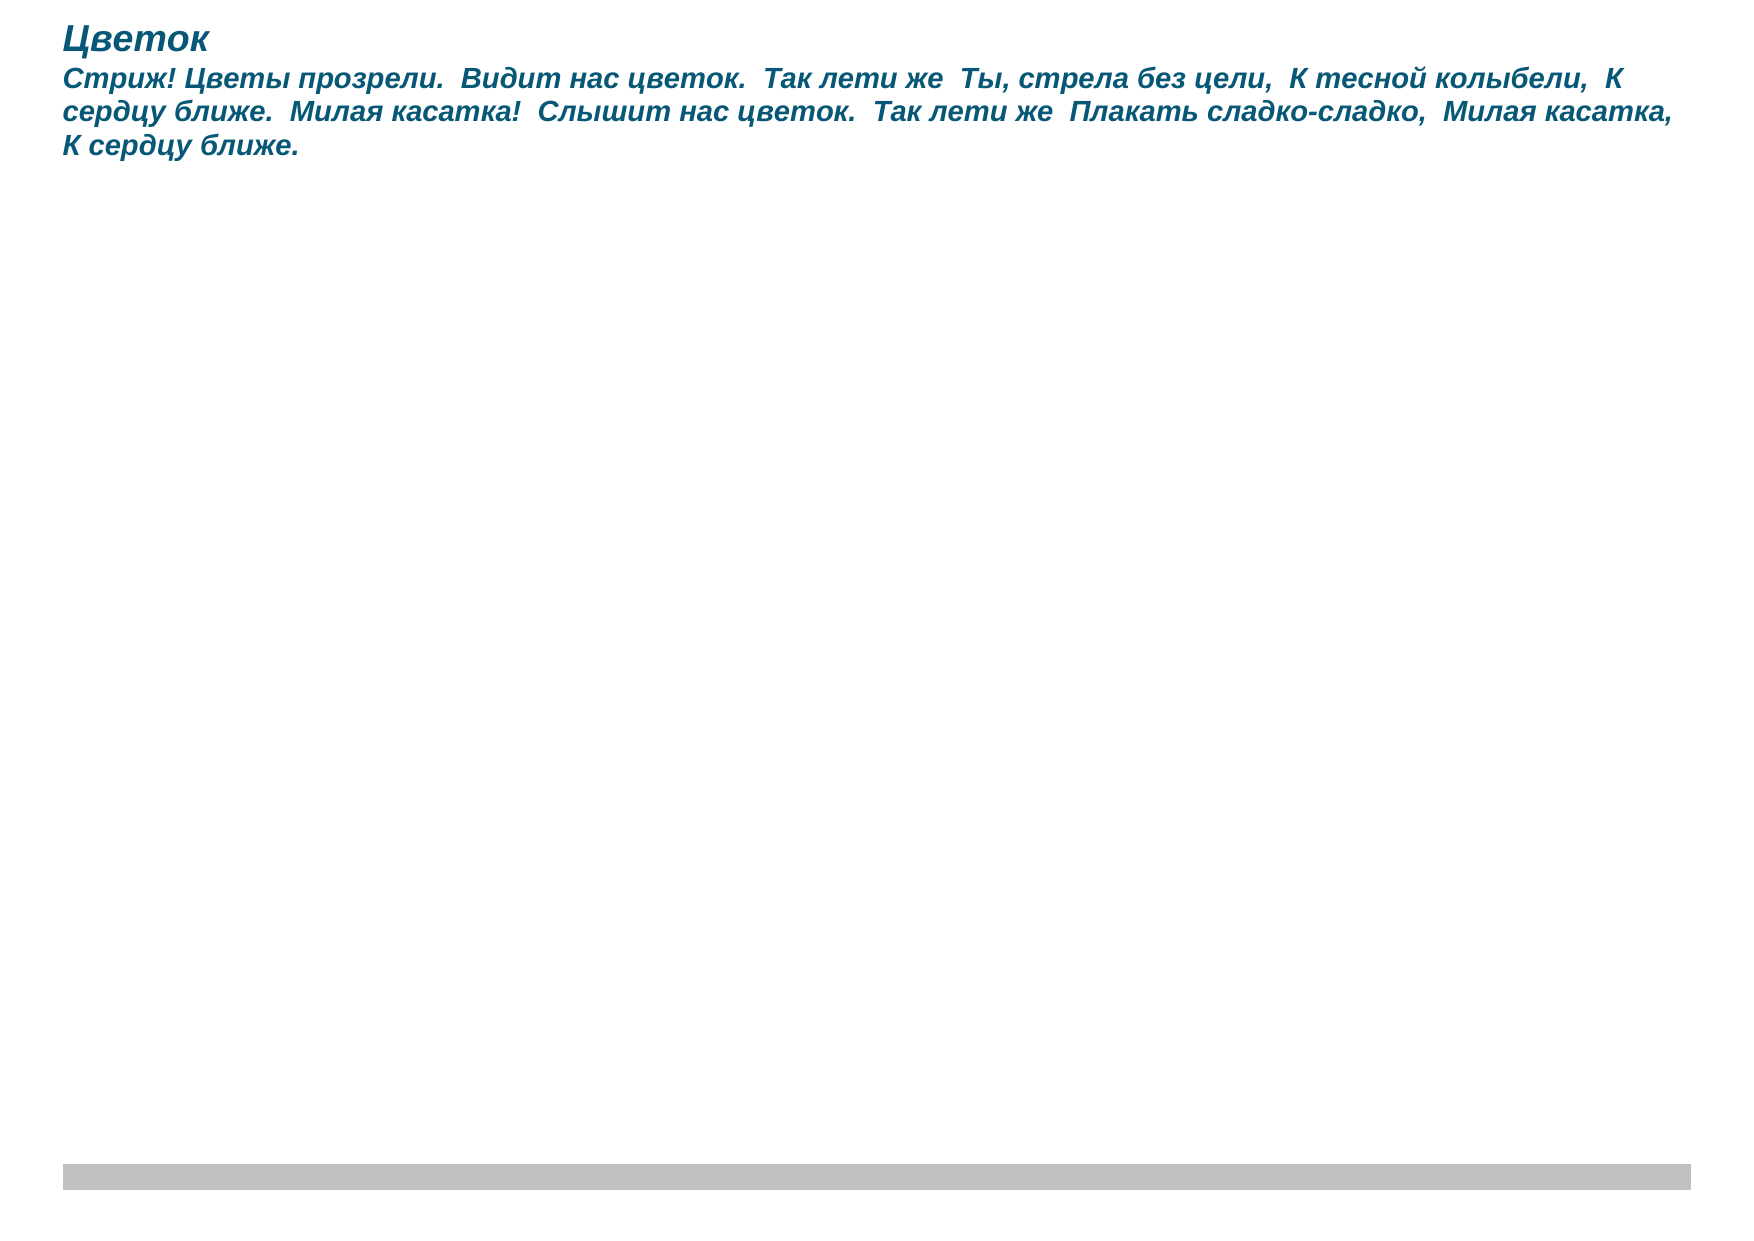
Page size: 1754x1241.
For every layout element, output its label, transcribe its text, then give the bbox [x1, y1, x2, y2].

text Стриж! Цветы прозрели. [62, 61, 1691, 161]
subtitle Цветок [62, 17, 1691, 60]
